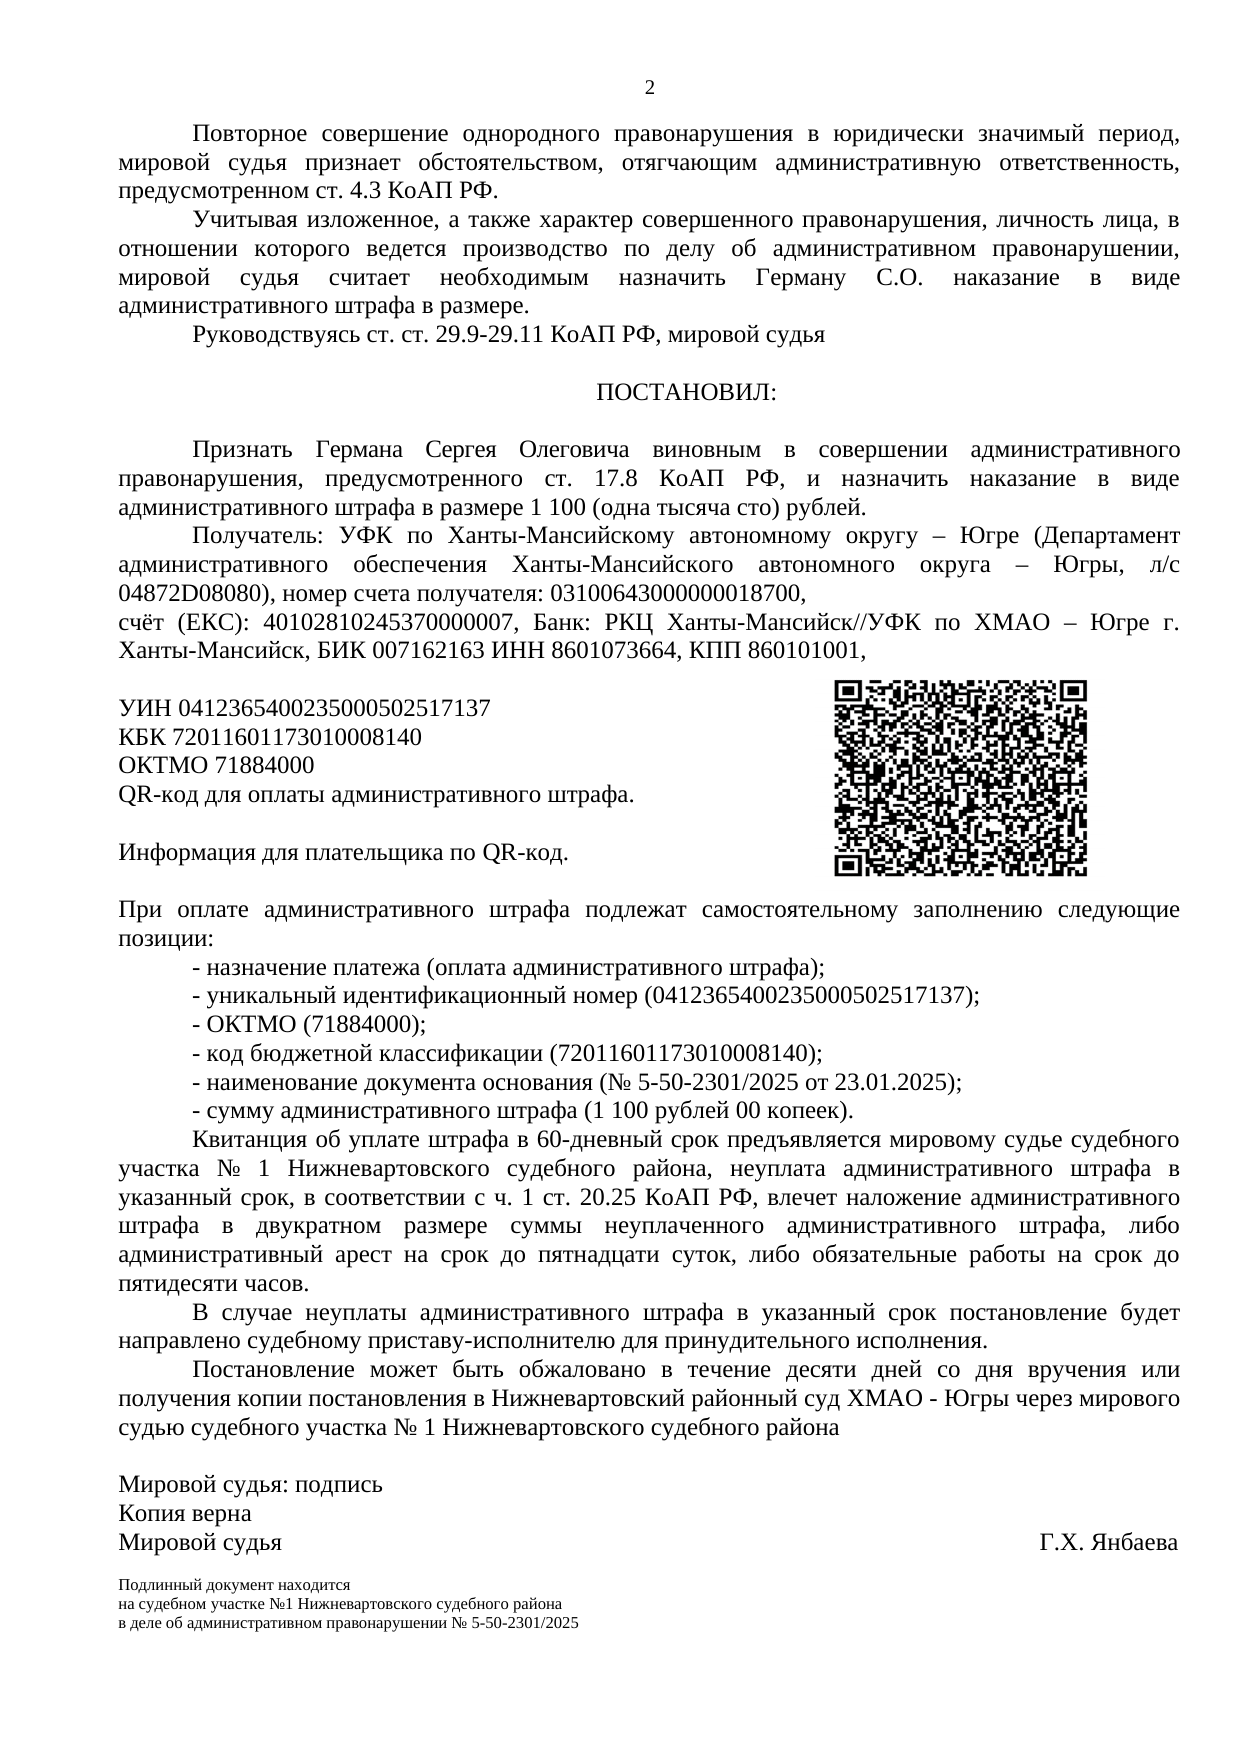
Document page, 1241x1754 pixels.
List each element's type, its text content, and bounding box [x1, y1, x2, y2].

text Постановление может быть обжаловано в течение десяти дней со дня вручения или получения копии постановления в Нижневартовский районный суд ХМАО - Югры через мирового судью судебного участка № 1 Нижневартовского судебного района [118, 1354, 1181, 1441]
text Признать Германа Сергея Олеговича виновным в совершении административного правонарушения, предусмотренного ст. 17.8 КоАП РФ, и назначить наказание в виде административного штрафа в размере 1 100 (одна тысяча сто) рублей. [118, 434, 1181, 521]
picture [815, 866, 1106, 891]
text Копия верна [118, 1498, 1181, 1527]
text - назначение платежа (оплата административного штрафа); [118, 952, 1181, 981]
text Квитанция об уплате штрафа в 60-дневный срок предъявляется мировому судье судебного участка № 1 Нижневартовского судебного района, неуплата административного штрафа в указанный срок, в соответствии с ч. 1 ст. 20.25 КоАП РФ, влечет наложение административного штрафа в двукратном размере суммы неуплаченного административного штрафа, либо административный арест на срок до пятнадцати суток, либо обязательные работы на срок до пятидесяти часов. [118, 1124, 1181, 1297]
text - ОКТМО (71884000); [118, 1009, 1181, 1038]
text Мировой судья: подпись [118, 1469, 1181, 1498]
text - код бюджетной классификации (72011601173010008140); [118, 1038, 1181, 1067]
text - уникальный идентификационный номер (0412365400235000502517137); [118, 981, 1181, 1009]
text - наименование документа основания (№ 5-50-2301/2025 от 23.01.2025); [118, 1067, 1181, 1096]
text УИН 0412365400235000502517137 [118, 693, 1181, 722]
text QR-код для оплаты административного штрафа. [118, 779, 1181, 808]
picture [815, 808, 1106, 837]
text Руководствуясь ст. ст. 29.9-29.11 КоАП РФ, мировой судья [118, 319, 1181, 348]
text на судебном участке №1 Нижневартовского судебного района [118, 1594, 1181, 1613]
text Подлинный документ находится [118, 1575, 1181, 1594]
text Информация для плательщика по QR-код. [118, 837, 1181, 866]
text В случае неуплаты административного штрафа в указанный срок постановление будет направлено судебному приставу-исполнителю для принудительного исполнения. [118, 1297, 1181, 1354]
text ПОСТАНОВИЛ: [118, 377, 1181, 406]
text КБК 72011601173010008140 [118, 722, 1181, 751]
picture [815, 665, 1106, 693]
text ОКТМО 71884000 [118, 751, 1181, 779]
text Повторное совершение однородного правонарушения в юридически значимый период, мировой судья признает обстоятельством, отягчающим административную ответственность, предусмотренном ст. 4.3 КоАП РФ. [118, 118, 1181, 204]
text Учитывая изложенное, а также характер совершенного правонарушения, личность лица, в отношении которого ведется производство по делу об административном правонарушении, мировой судья считает необходимым назначить Герману С.О. наказание в виде административного штрафа в размере. [118, 204, 1181, 319]
text Получатель: УФК по Ханты-Мансийскому автономному округу – Югре (Департамент административного обеспечения Ханты-Мансийского автономного округа – Югры, л/с 04872D08080), номер счета получателя: 03100643000000018700, [118, 521, 1181, 607]
text в деле об административном правонарушении № 5-50-2301/2025 [118, 1613, 1181, 1632]
text При оплате административного штрафа подлежат самостоятельному заполнению следующие позиции: [118, 894, 1181, 952]
text Мировой судья Г.Х. Янбаева [118, 1527, 1181, 1556]
text счёт (ЕКС): 40102810245370000007, Банк: РКЦ Ханты-Мансийск//УФК по ХМАО – Югре г. Ханты-Мансийск, БИК 007162163 ИНН 8601073664, КПП 860101001, [118, 607, 1181, 664]
text - сумму административного штрафа (1 100 рублей 00 копеек). [118, 1096, 1181, 1124]
